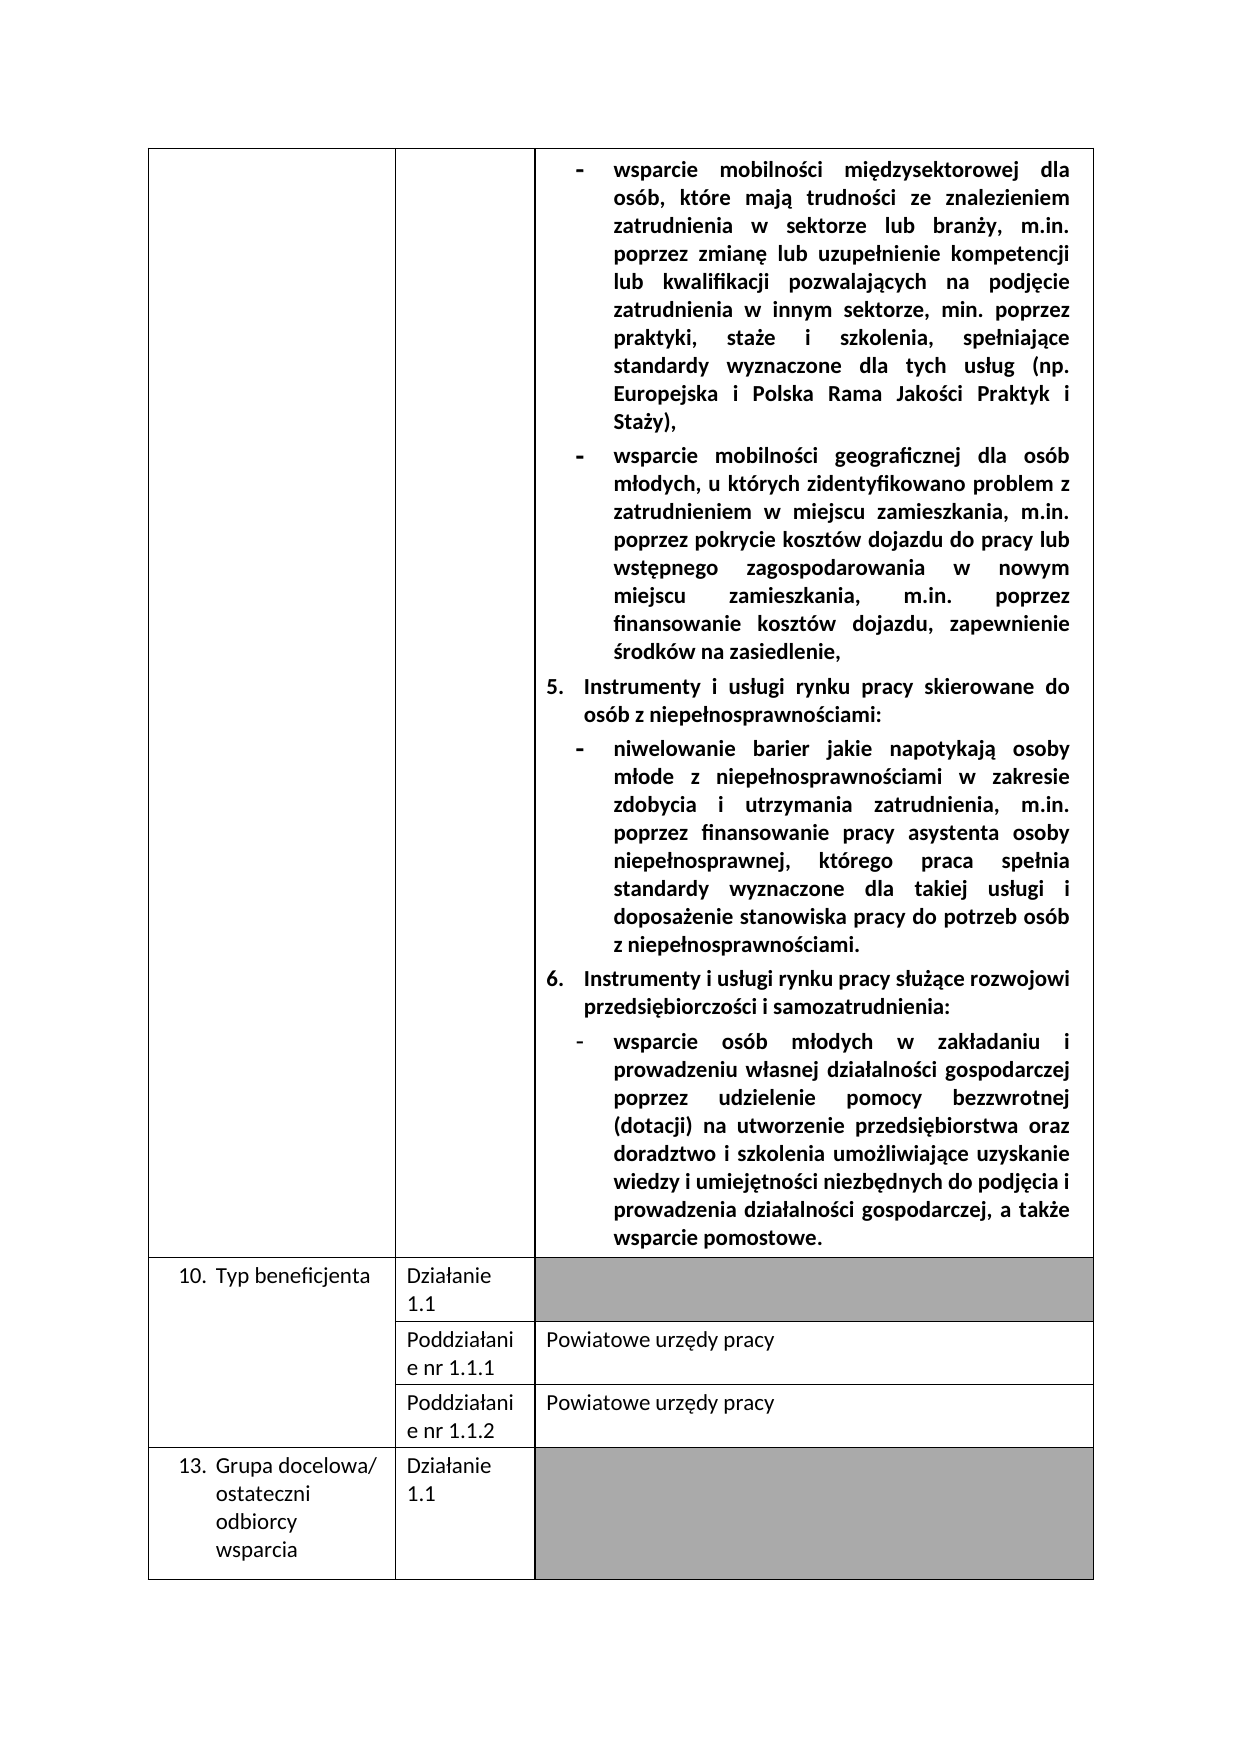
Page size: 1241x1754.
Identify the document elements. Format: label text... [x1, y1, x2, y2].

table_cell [536, 149, 1093, 1257]
table_cell Działanie 1.1 [396, 1258, 534, 1321]
table_cell Powiatowe urzędy pracy [536, 1385, 1093, 1447]
table_cell Działanie 1.1 [396, 1448, 534, 1579]
table_cell Typ beneficjenta [149, 1258, 395, 1447]
table_cell Poddziałanie nr 1.1.2 [396, 1385, 534, 1447]
table_cell [536, 1258, 1093, 1321]
table_cell Powiatowe urzędy pracy [536, 1322, 1093, 1384]
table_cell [396, 149, 534, 1257]
table_cell [536, 1448, 1093, 1579]
table_cell Poddziałanie nr 1.1.1 [396, 1322, 534, 1384]
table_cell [149, 1448, 395, 1579]
